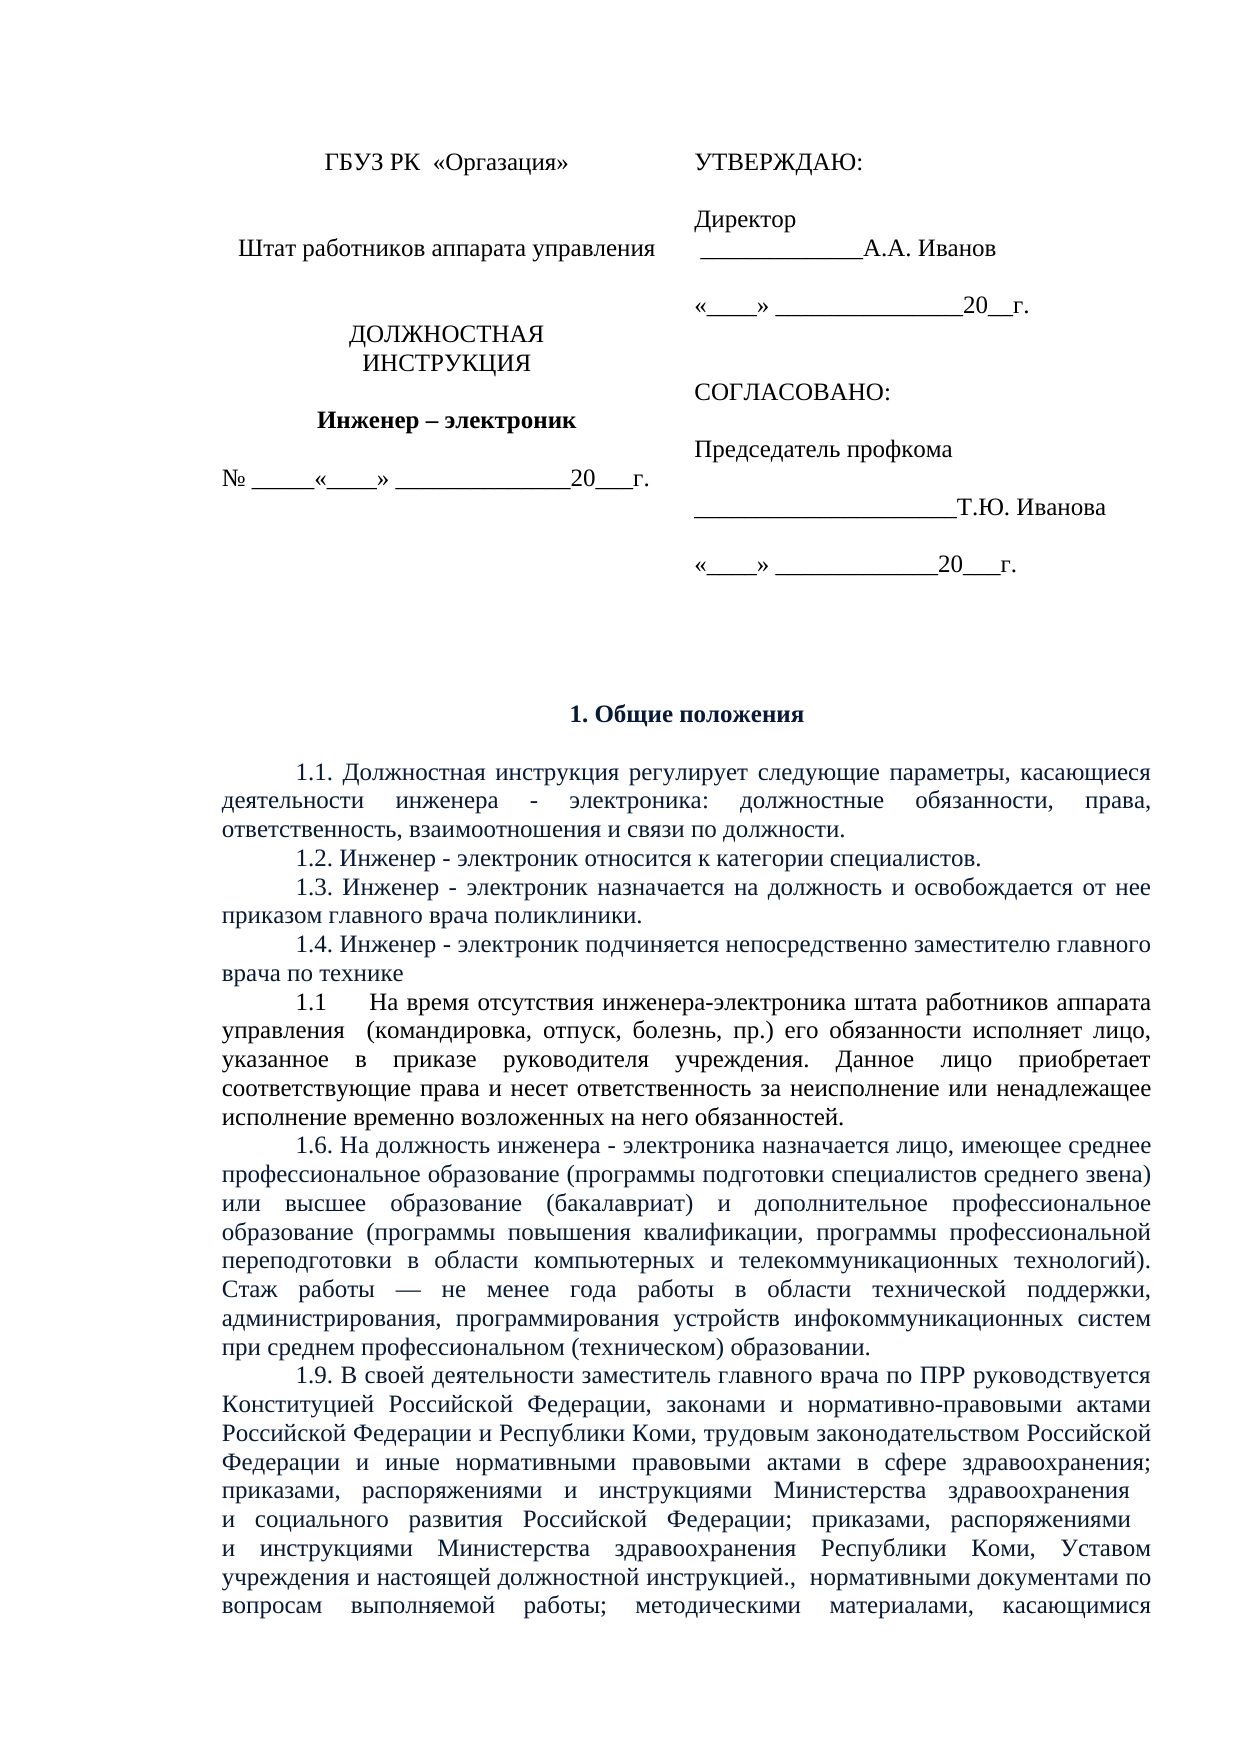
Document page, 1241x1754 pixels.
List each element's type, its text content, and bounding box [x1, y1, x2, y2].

text 1.1. Должностная инструкция регулирует следующие параметры, касающиеся деятельности инженера - электроника: должностные обязанности, права, ответственность, взаимоотношения и связи по должности. [222, 757, 1152, 843]
text 1.6. На должность инженера - электроника назначается лицо, имеющее среднее профессиональное образование (программы подготовки специалистов среднего звена) или высшее образование (бакалавриат) и дополнительное профессиональное образование (программы повышения квалификации, программы профессиональной переподготовки в области компьютерных и телекоммуникационных технологий). Стаж работы — не менее года работы в области технической поддержки, администрирования, программирования устройств инфокоммуникационных систем при среднем профессиональном (техническом) образовании. [222, 1130, 1152, 1360]
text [222, 1360, 1152, 1619]
list Ha время отсутствия инженера-электроника штата работников аппарата управления (командировка, отпуск, болезнь, пр.) его обязанности исполняет лицо, указанное в приказе руководителя учреждения. Данное лицо приобретает соответствующие права и несет ответственность за неисполнение или ненадлежащее исполнение временно возложенных на него обязанностей. [222, 987, 1152, 1130]
table_header ГБУЗ РК «Оргазация» Штат работников аппарата управления ДОЛЖНОСТНАЯ ИНСТРУКЦИЯ Инженер – электроник № _____«____» ______________20___г. [210, 147, 683, 607]
text 1.4. Инженер - электроник подчиняется непосредственно заместителю главного врача по технике [222, 929, 1152, 987]
text 1. Общие положения [222, 699, 1152, 727]
table_header УТВЕРЖДАЮ: Директор _____________А.А. Иванов «____» _______________20__г. СОГЛАСОВАНО: Председатель профкома _____________________Т.Ю. Иванова «____» _____________20___г. [683, 147, 1163, 607]
text 1.3. Инженер - электроник назначается на должность и освобождается от нее приказом главного врача поликлиники. [222, 872, 1152, 929]
text 1.2. Инженер - электроник относится к категории специалистов. [222, 843, 1152, 872]
